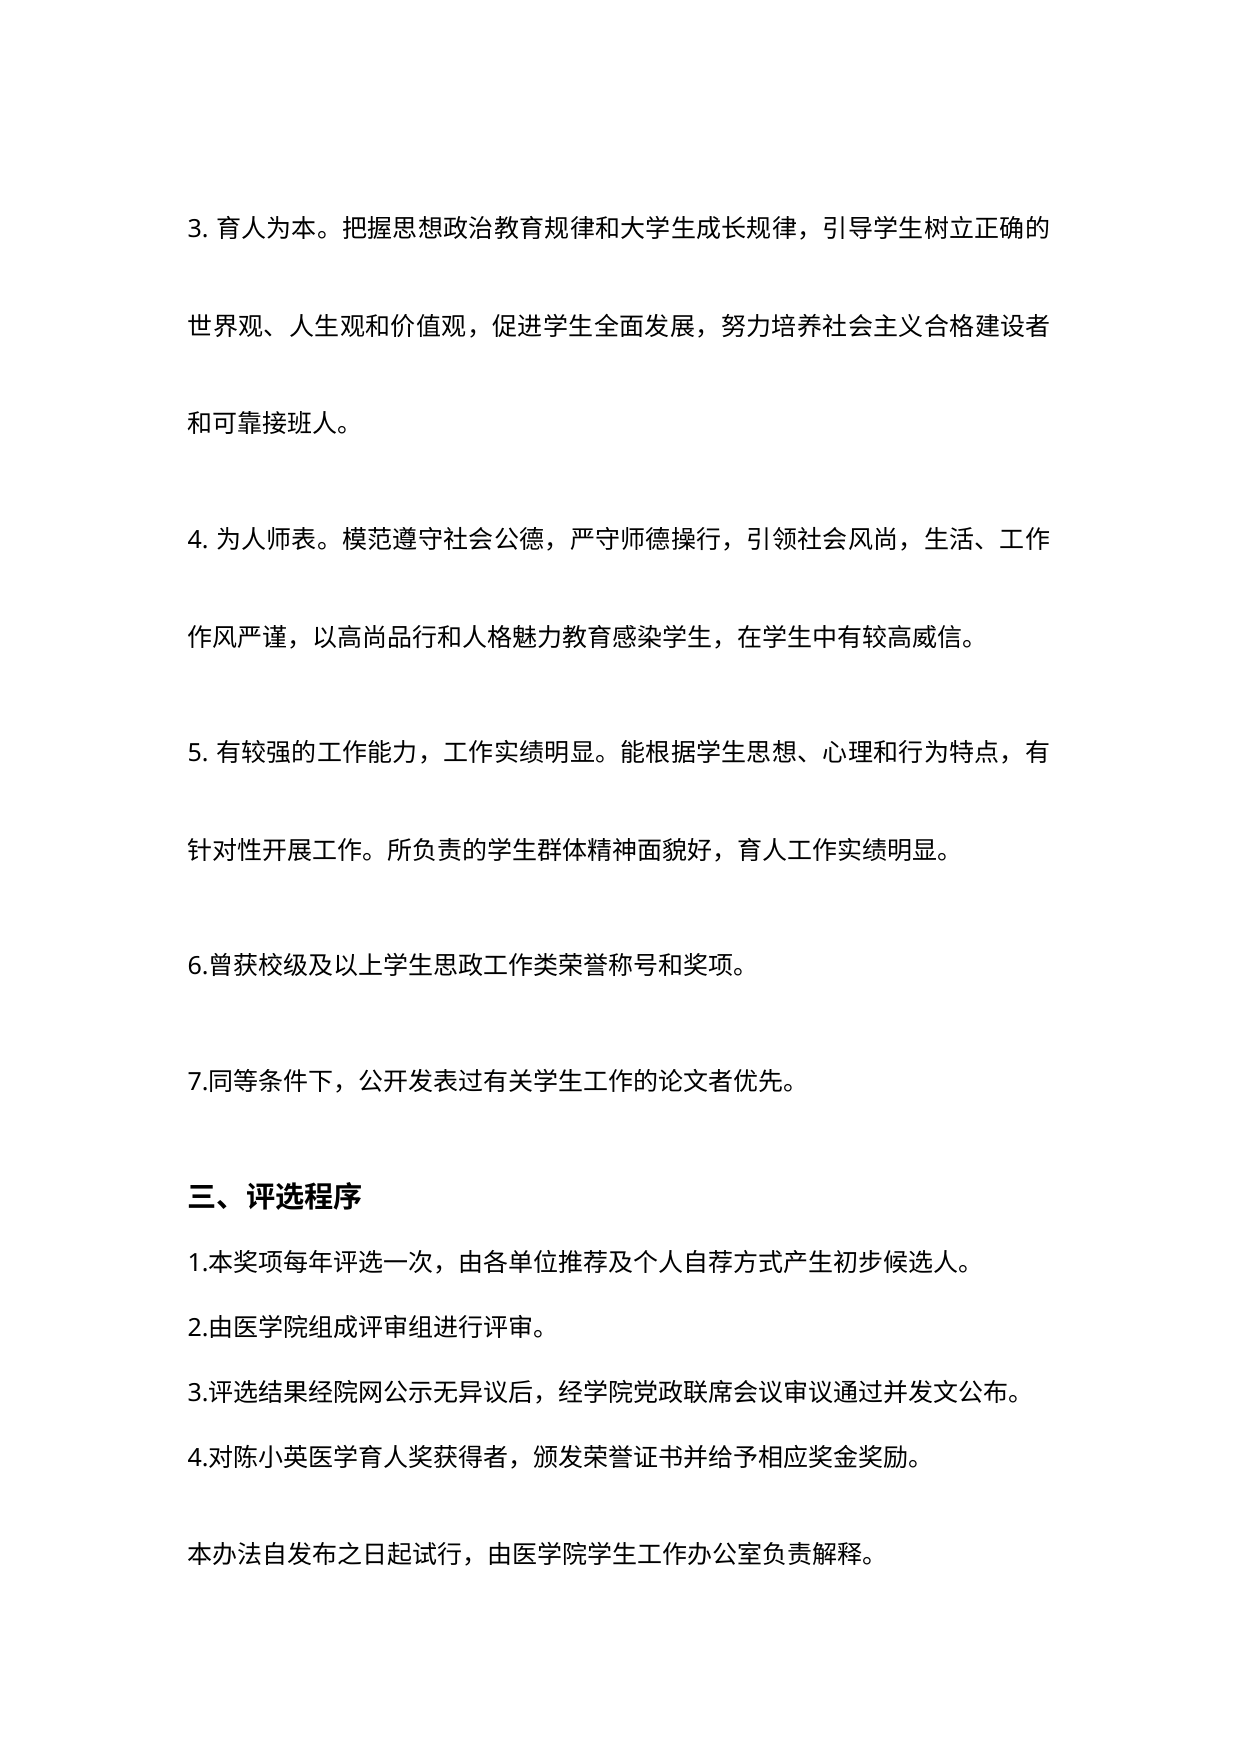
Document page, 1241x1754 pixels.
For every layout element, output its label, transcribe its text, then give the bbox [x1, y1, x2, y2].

text 2.由医学院组成评审组进行评审。 [187, 1293, 1053, 1358]
text 3. 育人为本。把握思想政治教育规律和大学生成长规律，引导学生树立正确的世界观、人生观和价值观，促进学生全面发展，努力培养社会主义合格建设者和可靠接班人。 [187, 194, 1053, 454]
text 6.曾获校级及以上学生思政工作类荣誉称号和奖项。 [187, 931, 1053, 996]
text 3.评选结果经院网公示无异议后，经学院党政联席会议审议通过并发文公布。 [187, 1358, 1053, 1423]
text 1.本奖项每年评选一次，由各单位推荐及个人自荐方式产生初步候选人。 [187, 1228, 1053, 1293]
text 5. 有较强的工作能力，工作实绩明显。能根据学生思想、心理和行为特点，有针对性开展工作。所负责的学生群体精神面貌好，育人工作实绩明显。 [187, 718, 1053, 881]
text 本办法自发布之日起试行，由医学院学生工作办公室负责解释。 [187, 1520, 1053, 1585]
text 7.同等条件下，公开发表过有关学生工作的论文者优先。 [187, 1047, 1053, 1112]
text 4. 为人师表。模范遵守社会公德，严守师德操行，引领社会风尚，生活、工作作风严谨，以高尚品行和人格魅力教育感染学生，在学生中有较高威信。 [187, 505, 1053, 668]
text 三、评选程序 [187, 1163, 1053, 1228]
text 4.对陈小英医学育人奖获得者，颁发荣誉证书并给予相应奖金奖励。 [187, 1423, 1053, 1488]
